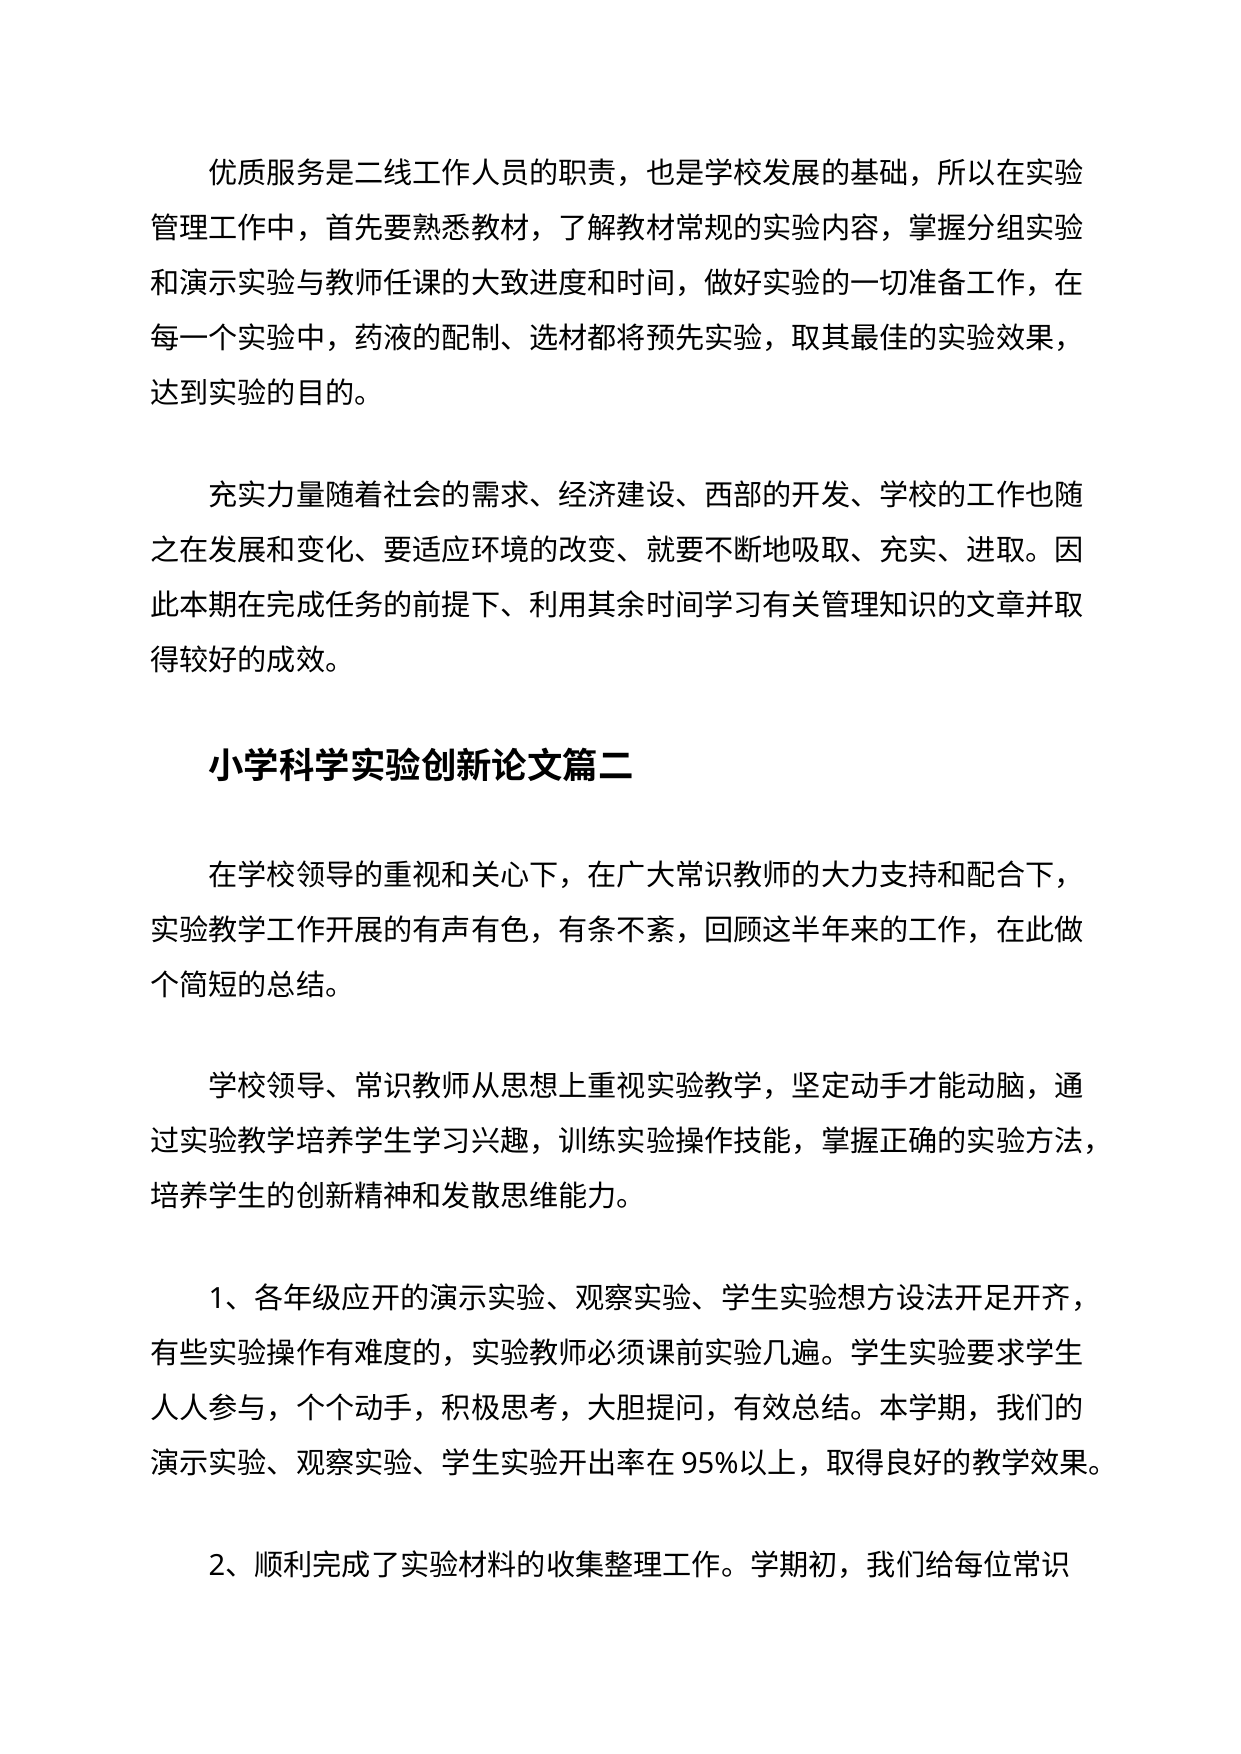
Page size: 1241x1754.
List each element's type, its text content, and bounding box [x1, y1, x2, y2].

text 学校领导、常识教师从思想上重视实验教学，坚定动手才能动脑，通过实验教学培养学生学习兴趣，训练实验操作技能，掌握正确的实验方法，培养学生的创新精神和发散思维能力。 [150, 1063, 1090, 1215]
text 在学校领导的重视和关心下，在广大常识教师的大力支持和配合下，实验教学工作开展的有声有色，有条不紊，回顾这半年来的工作，在此做个简短的总结。 [150, 851, 1090, 1003]
text 1、各年级应开的演示实验、观察实验、学生实验想方设法开足开齐，有些实验操作有难度的，实验教师必须课前实验几遍。学生实验要求学生人人参与，个个动手，积极思考，大胆提问，有效总结。本学期，我们的演示实验、观察实验、学生实验开出率在95%以上，取得良好的教学效果。 [150, 1274, 1090, 1482]
text 小学科学实验创新论文篇二 [150, 738, 1090, 789]
text 充实力量随着社会的需求、经济建设、西部的开发、学校的工作也随之在发展和变化、要适应环境的改变、就要不断地吸取、充实、进取。因此本期在完成任务的前提下、利用其余时间学习有关管理知识的文章并取得较好的成效。 [150, 471, 1090, 678]
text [150, 1541, 1090, 1583]
text 优质服务是二线工作人员的职责，也是学校发展的基础，所以在实验管理工作中，首先要熟悉教材，了解教材常规的实验内容，掌握分组实验和演示实验与教师任课的大致进度和时间，做好实验的一切准备工作，在每一个实验中，药液的配制、选材都将预先实验，取其最佳的实验效果，达到实验的目的。 [150, 150, 1090, 412]
